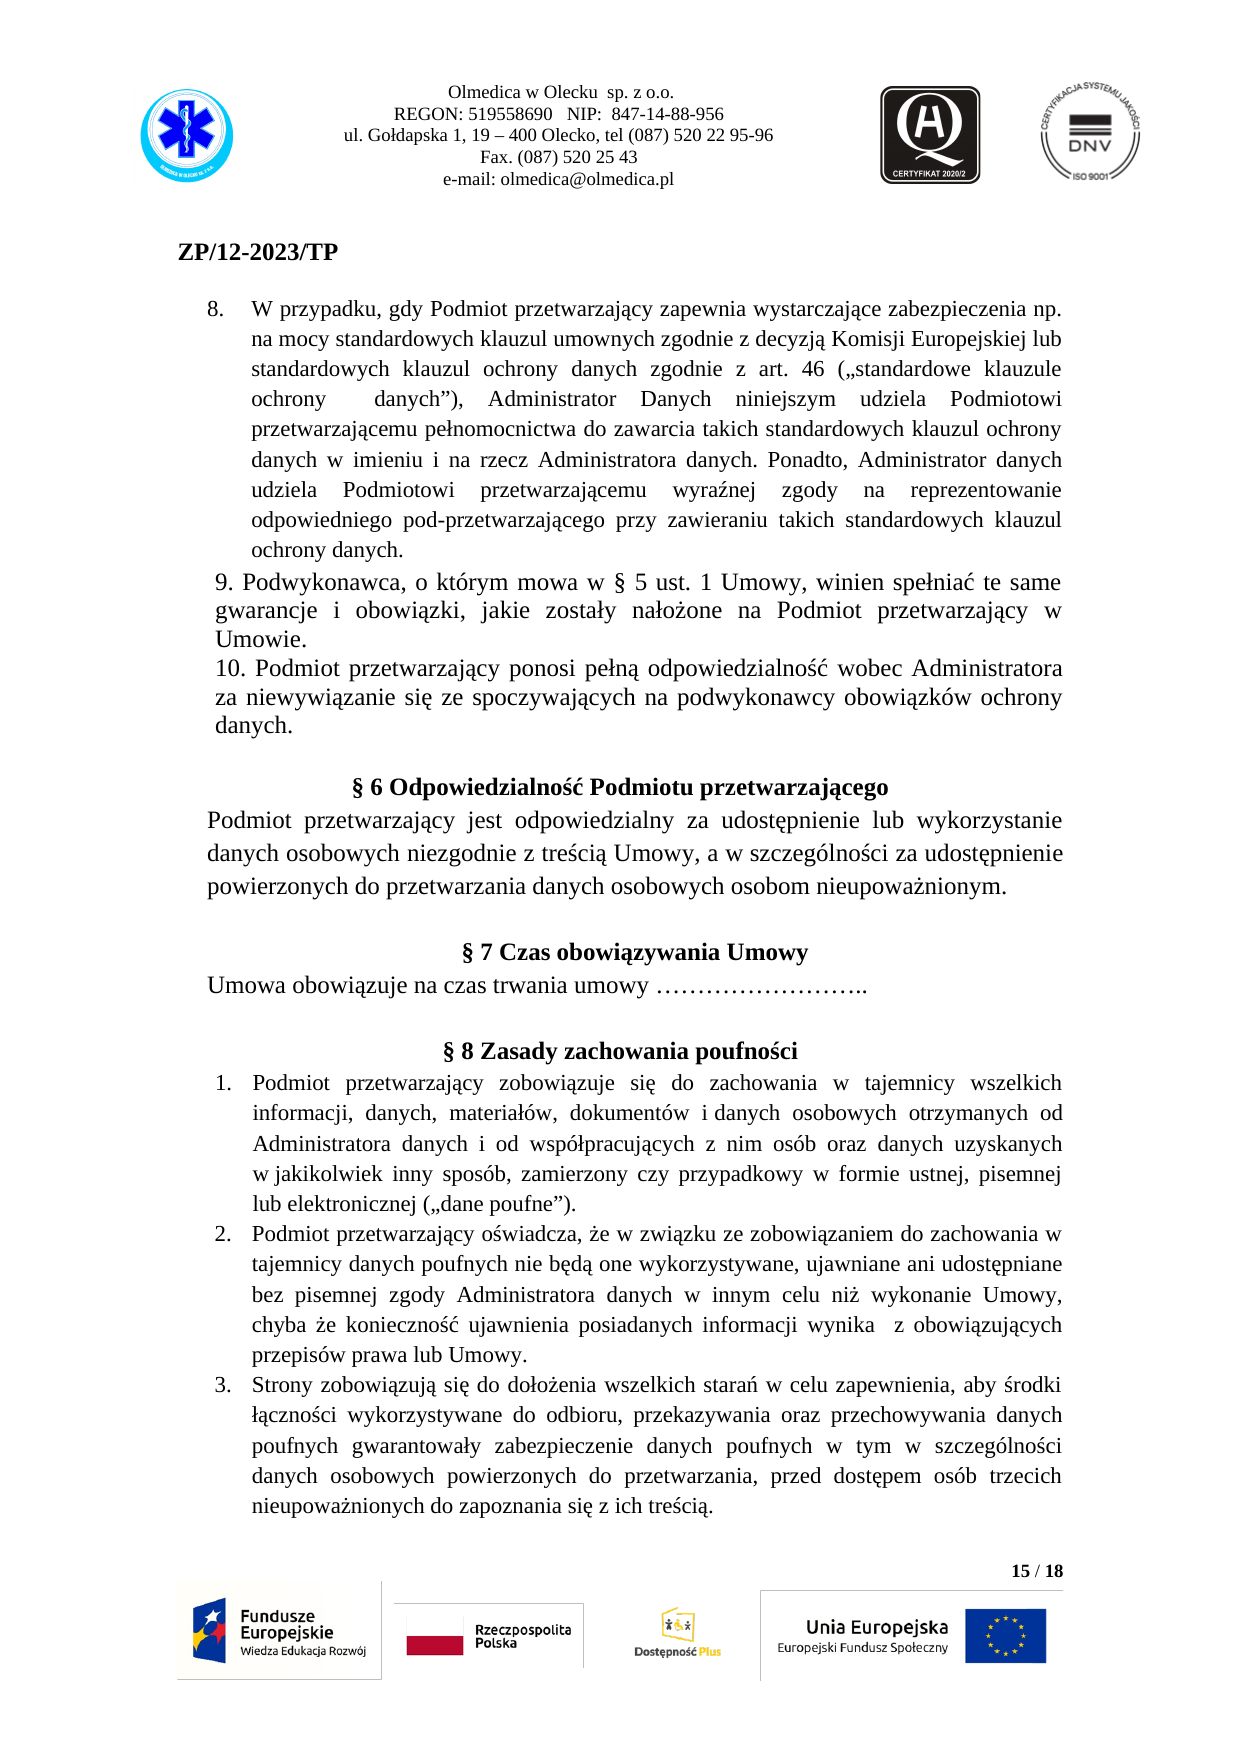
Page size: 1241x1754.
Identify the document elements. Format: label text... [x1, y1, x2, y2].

list Podmiot przetwarzający oświadcza, że w związku ze zobowiązaniem do zachowania w tajemnicy danych poufnych nie będą one wykorzystywane, ujawniane ani udostępniane bez pisemnej zgody Administratora danych w innym celu niż wykonanie Umowy, chyba że konieczność ujawnienia posiadanych informacji wynika z obowiązujących przepisów prawa lub Umowy. [214, 1220, 1063, 1367]
list W przypadku, gdy Podmiot przetwarzający zapewnia wystarczające zabezpieczenia np. na mocy standardowych klauzul umownych zgodnie z decyzją Komisji Europejskiej lub standardowych klauzul ochrony danych zgodnie z art. 46 („standardowe klauzule ochrony danych”), Administrator Danych niniejszym udziela Podmiotowi przetwarzającemu pełnomocnictwa do zawarcia takich standardowych klauzul ochrony danych w imieniu i na rzecz Administratora danych. Ponadto, Administrator danych udziela Podmiotowi przetwarzającemu wyraźnej zgody na reprezentowanie odpowiedniego pod-przetwarzającego przy zawieraniu takich standardowych klauzul ochrony danych. [207, 295, 1063, 563]
text § 7 Czas obowiązywania Umowy [207, 937, 1063, 966]
list Strony zobowiązują się do dołożenia wszelkich starań w celu zapewnienia, aby środki łączności wykorzystywane do odbioru, przekazywania oraz przechowywania danych poufnych gwarantowały zabezpieczenie danych poufnych w tym w szczególności danych osobowych powierzonych do przetwarzania, przed dostępem osób trzecich nieupoważnionych do zapoznania się z ich treścią. [214, 1371, 1063, 1518]
text 9. Podwykonawca, o którym mowa w § 5 ust. 1 Umowy, winien spełniać te same gwarancje i obowiązki, jakie zostały nałożone na Podmiot przetwarzający w Umowie. [215, 567, 1063, 653]
text Umowa obowiązuje na czas trwania umowy …………………….. [207, 970, 1063, 999]
text Podmiot przetwarzający jest odpowiedzialny za udostępnienie lub wykorzystanie danych osobowych niezgodnie z treścią Umowy, a w szczególności za udostępnienie powierzonych do przetwarzania danych osobowych osobom nieupoważnionym. [207, 805, 1063, 900]
picture [132, 84, 242, 186]
list Podmiot przetwarzający zobowiązuje się do zachowania w tajemnicy wszelkich informacji, danych, materiałów, dokumentów i danych osobowych otrzymanych od Administratora danych i od współpracujących z nim osób oraz danych uzyskanych w jakikolwiek inny sposób, zamierzony czy przypadkowy w formie ustnej, pisemnej lub elektronicznej („dane poufne”). [215, 1069, 1063, 1216]
text § 8 Zasady zachowania poufności [177, 1036, 1063, 1065]
picture [880, 86, 981, 184]
text § 6 Odpowiedzialność Podmiotu przetwarzającego [177, 772, 1063, 801]
picture [1033, 74, 1148, 216]
picture [177, 1581, 1064, 1681]
text 10. Podmiot przetwarzający ponosi pełną odpowiedzialność wobec Administratora za niewywiązanie się ze spoczywających na podwykonawcy obowiązków ochrony danych. [215, 653, 1063, 739]
